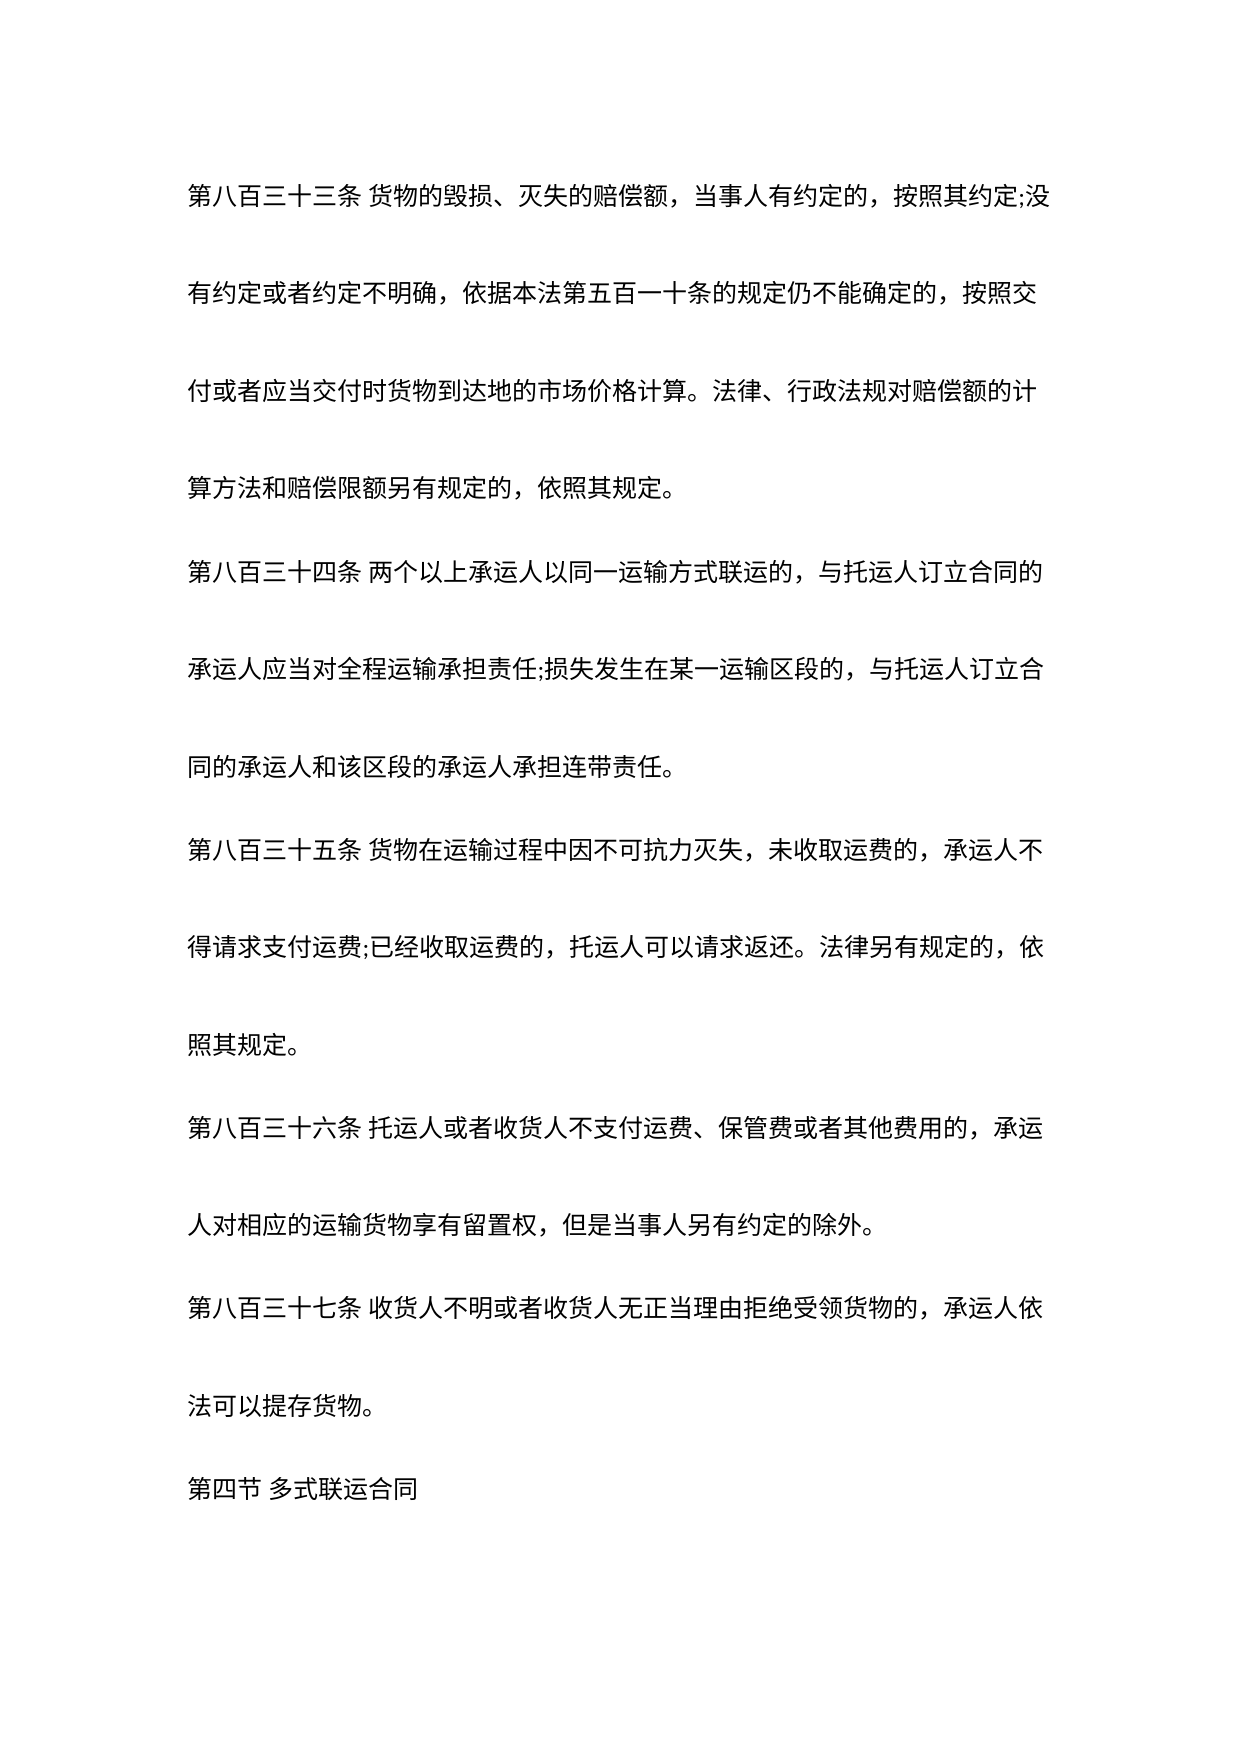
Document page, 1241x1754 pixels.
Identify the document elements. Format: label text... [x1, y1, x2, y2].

text 第八百三十七条 收货人不明或者收货人无正当理由拒绝受领货物的，承运人依法可以提存货物。 [187, 1274, 1053, 1437]
text 第八百三十六条 托运人或者收货人不支付运费、保管费或者其他费用的，承运人对相应的运输货物享有留置权，但是当事人另有约定的除外。 [187, 1094, 1053, 1256]
text 第八百三十四条 两个以上承运人以同一运输方式联运的，与托运人订立合同的承运人应当对全程运输承担责任;损失发生在某一运输区段的，与托运人订立合同的承运人和该区段的承运人承担连带责任。 [187, 538, 1053, 798]
text 第四节 多式联运合同 [187, 1455, 1053, 1520]
text 第八百三十五条 货物在运输过程中因不可抗力灭失，未收取运费的，承运人不得请求支付运费;已经收取运费的，托运人可以请求返还。法律另有规定的，依照其规定。 [187, 816, 1053, 1076]
text 第八百三十三条 货物的毁损、灭失的赔偿额，当事人有约定的，按照其约定;没有约定或者约定不明确，依据本法第五百一十条的规定仍不能确定的，按照交付或者应当交付时货物到达地的市场价格计算。法律、行政法规对赔偿额的计算方法和赔偿限额另有规定的，依照其规定。 [187, 162, 1053, 519]
